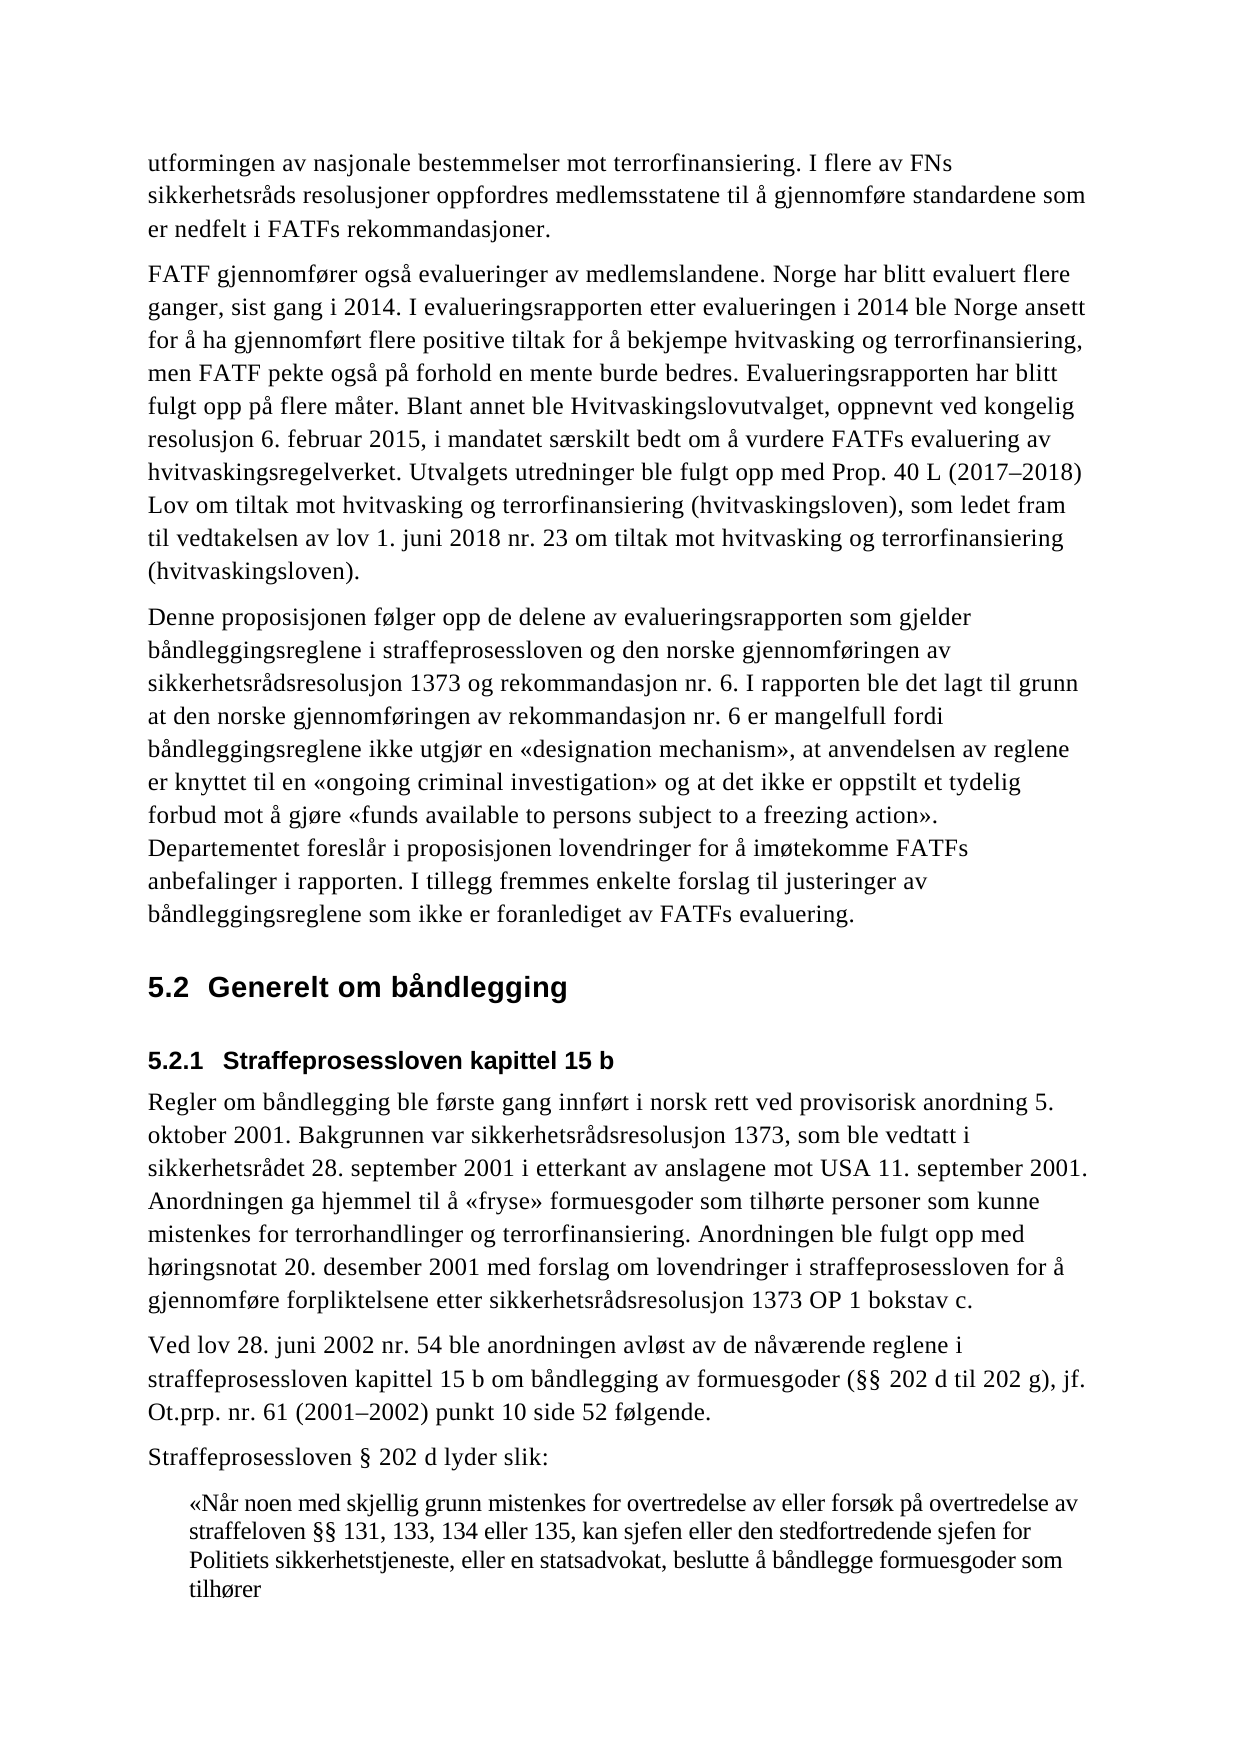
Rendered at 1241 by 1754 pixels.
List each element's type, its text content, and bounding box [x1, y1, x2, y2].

text Ved lov 28. juni 2002 nr. 54 ble anordningen avløst av de nåværende reglene i straffeprosessloven kapittel 15 b om båndlegging av formuesgoder (§§ 202 d til 202 g), jf. Ot.prp. nr. 61 (2001–2002) punkt 10 side 52 følgende. [148, 1331, 1093, 1425]
text Regler om båndlegging ble første gang innført i norsk rett ved provisorisk anordning 5. oktober 2001. Bakgrunnen var sikkerhetsrådsresolusjon 1373, som ble vedtatt i sikkerhetsrådet 28. september 2001 i etterkant av anslagene mot USA 11. september 2001. Anordningen ga hjemmel til å «fryse» formuesgoder som tilhørte personer som kunne mistenkes for terrorhandlinger og terrorfinansiering. Anordningen ble fulgt opp med høringsnotat 20. desember 2001 med forslag om lovendringer i straffeprosessloven for å gjennomføre forpliktelsene etter sikkerhetsrådsresolusjon 1373 OP 1 bokstav c. [148, 1087, 1093, 1314]
text FATF gjennomfører også evalueringer av medlemslandene. Norge har blitt evaluert flere ganger, sist gang i 2014. I evalueringsrapporten etter evalueringen i 2014 ble Norge ansett for å ha gjennomført flere positive tiltak for å bekjempe hvitvasking og terrorfinansiering, men FATF pekte også på forhold en mente burde bedres. Evalueringsrapporten har blitt fulgt opp på flere måter. Blant annet ble Hvitvaskingslovutvalget, oppnevnt ved kongelig resolusjon 6. februar 2015, i mandatet særskilt bedt om å vurdere FATFs evaluering av hvitvaskingsregelverket. Utvalgets utredninger ble fulgt opp med Prop. 40 L (2017–2018) Lov om tiltak mot hvitvasking og terrorfinansiering (hvitvaskingsloven), som ledet fram til vedtakelsen av lov 1. juni 2018 nr. 23 om tiltak mot hvitvasking og terrorfinansiering (hvitvaskingsloven). [148, 259, 1093, 585]
subtitle Straffeprosessloven kapittel 15 b [148, 1046, 1093, 1074]
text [148, 148, 1093, 242]
subtitle Generelt om båndlegging [148, 969, 1093, 1003]
text «Når noen med skjellig grunn mistenkes for overtredelse av eller forsøk på overtredelse av straffeloven §§ 131, 133, 134 eller 135, kan sjefen eller den stedfortredende sjefen for Politiets sikkerhetstjeneste, eller en statsadvokat, beslutte å båndlegge formuesgoder som tilhører [189, 1488, 1093, 1603]
text Denne proposisjonen følger opp de delene av evalueringsrapporten som gjelder båndleggingsreglene i straffeprosessloven og den norske gjennomføringen av sikkerhetsrådsresolusjon 1373 og rekommandasjon nr. 6. I rapporten ble det lagt til grunn at den norske gjennomføringen av rekommandasjon nr. 6 er mangelfull fordi båndleggingsreglene ikke utgjør en «designation mechanism», at anvendelsen av reglene er knyttet til en «ongoing criminal investigation» og at det ikke er oppstilt et tydelig forbud mot å gjøre «funds available to persons subject to a freezing action». Departementet foreslår i proposisjonen lovendringer for å imøtekomme FATFs anbefalinger i rapporten. I tillegg fremmes enkelte forslag til justeringer av båndleggingsreglene som ikke er foranlediget av FATFs evaluering. [148, 602, 1093, 928]
text Straffeprosessloven § 202 d lyder slik: [148, 1442, 1093, 1471]
